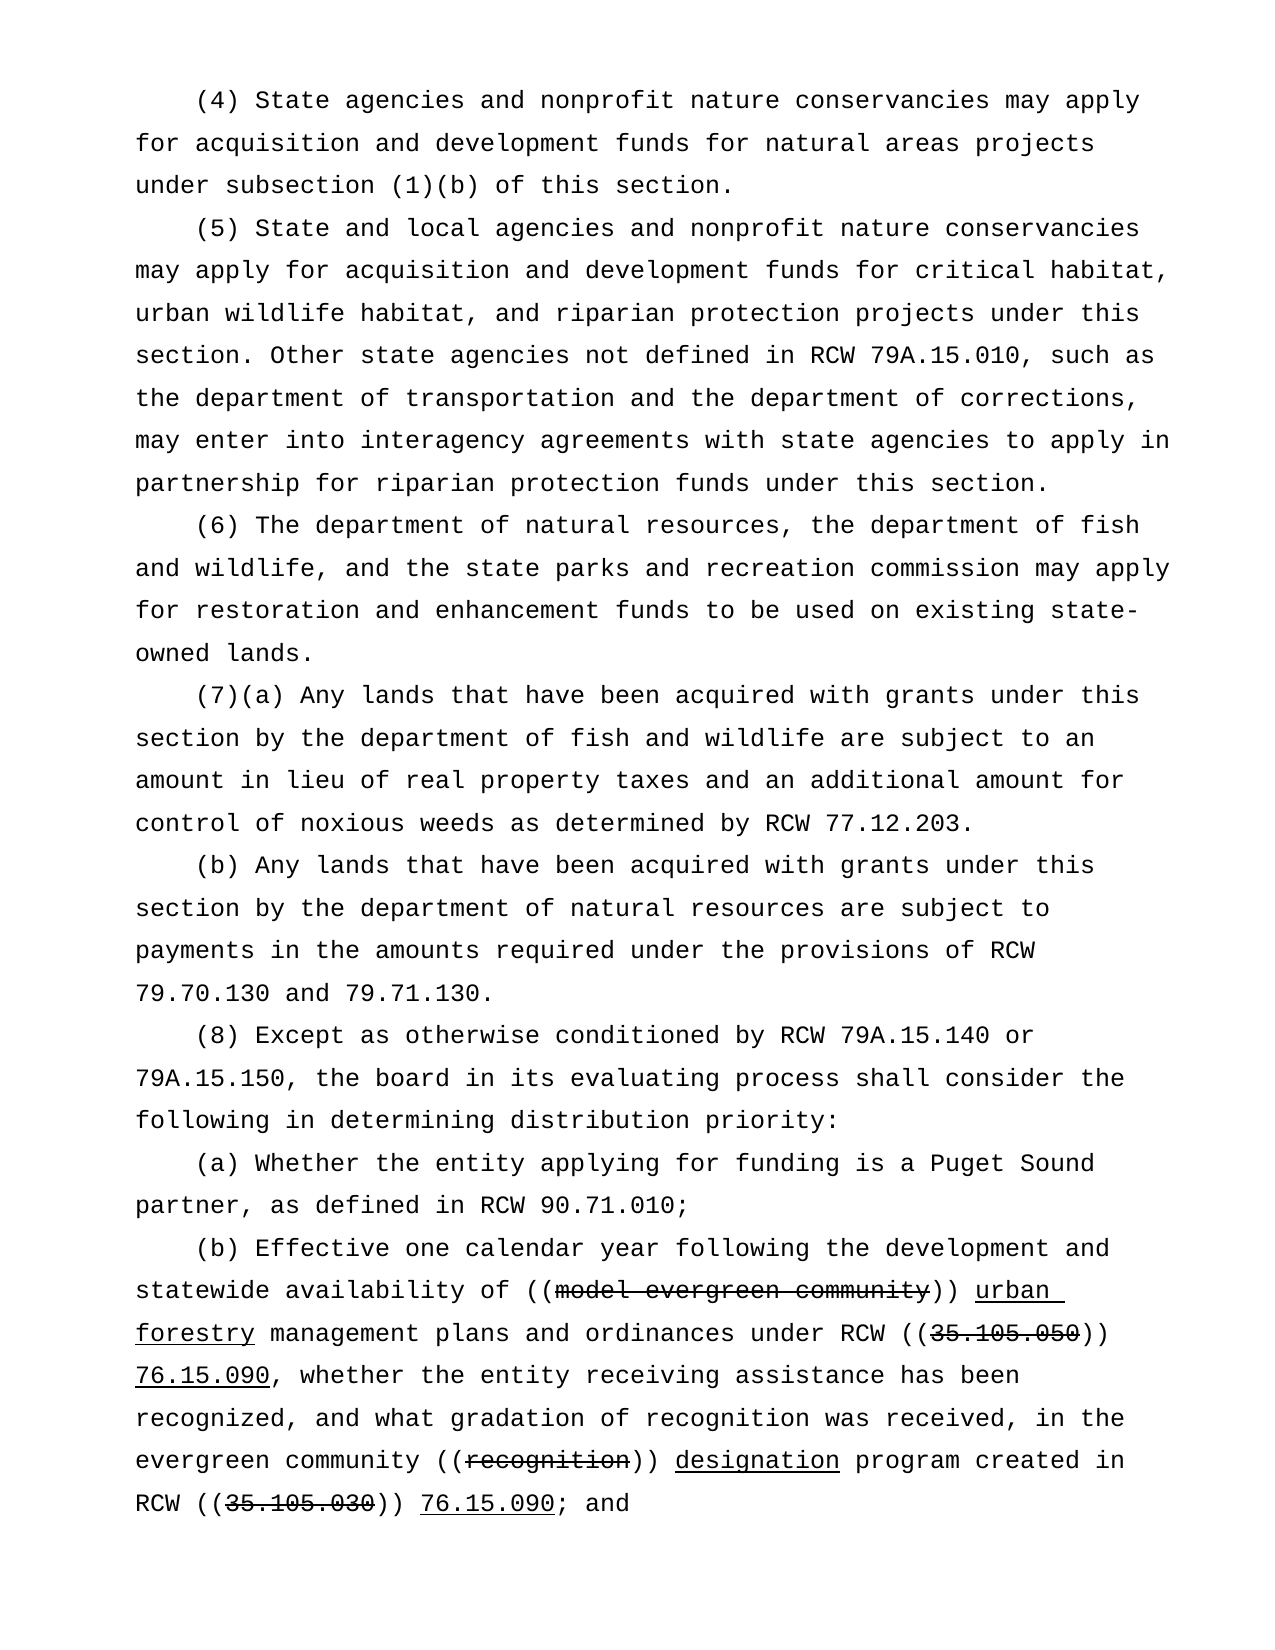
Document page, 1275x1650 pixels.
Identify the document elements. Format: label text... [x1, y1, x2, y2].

text (4) State agencies and nonprofit nature conservancies may apply for acquisition and development funds for natural areas projects under subsection (1)(b) of this section. [135, 75, 1170, 202]
text (a) Whether the entity applying for funding is a Puget Sound partner, as defined in RCW 90.71.010; [135, 1137, 1170, 1222]
text (5) State and local agencies and nonprofit nature conservancies may apply for acquisition and development funds for critical habitat, urban wildlife habitat, and riparian protection projects under this section. Other state agencies not defined in RCW 79A.15.010, such as the department of transportation and the department of corrections, may enter into interagency agreements with state agencies to apply in partnership for riparian protection funds under this section. [135, 202, 1170, 500]
text (b) Effective one calendar year following the development and statewide availability of ((model evergreen community)) urban forestry management plans and ordinances under RCW ((35.105.050)) 76.15.090, whether the entity receiving assistance has been recognized, and what gradation of recognition was received, in the evergreen community ((recognition)) designation program created in RCW ((35.105.030)) 76.15.090; and [135, 1222, 1170, 1520]
text (7)(a) Any lands that have been acquired with grants under this section by the department of fish and wildlife are subject to an amount in lieu of real property taxes and an additional amount for control of noxious weeds as determined by RCW 77.12.203. [135, 670, 1170, 840]
text (8) Except as otherwise conditioned by RCW 79A.15.140 or 79A.15.150, the board in its evaluating process shall consider the following in determining distribution priority: [135, 1010, 1170, 1137]
text (6) The department of natural resources, the department of fish and wildlife, and the state parks and recreation commission may apply for restoration and enhancement funds to be used on existing state-owned lands. [135, 500, 1170, 670]
text (b) Any lands that have been acquired with grants under this section by the department of natural resources are subject to payments in the amounts required under the provisions of RCW 79.70.130 and 79.71.130. [135, 840, 1170, 1010]
